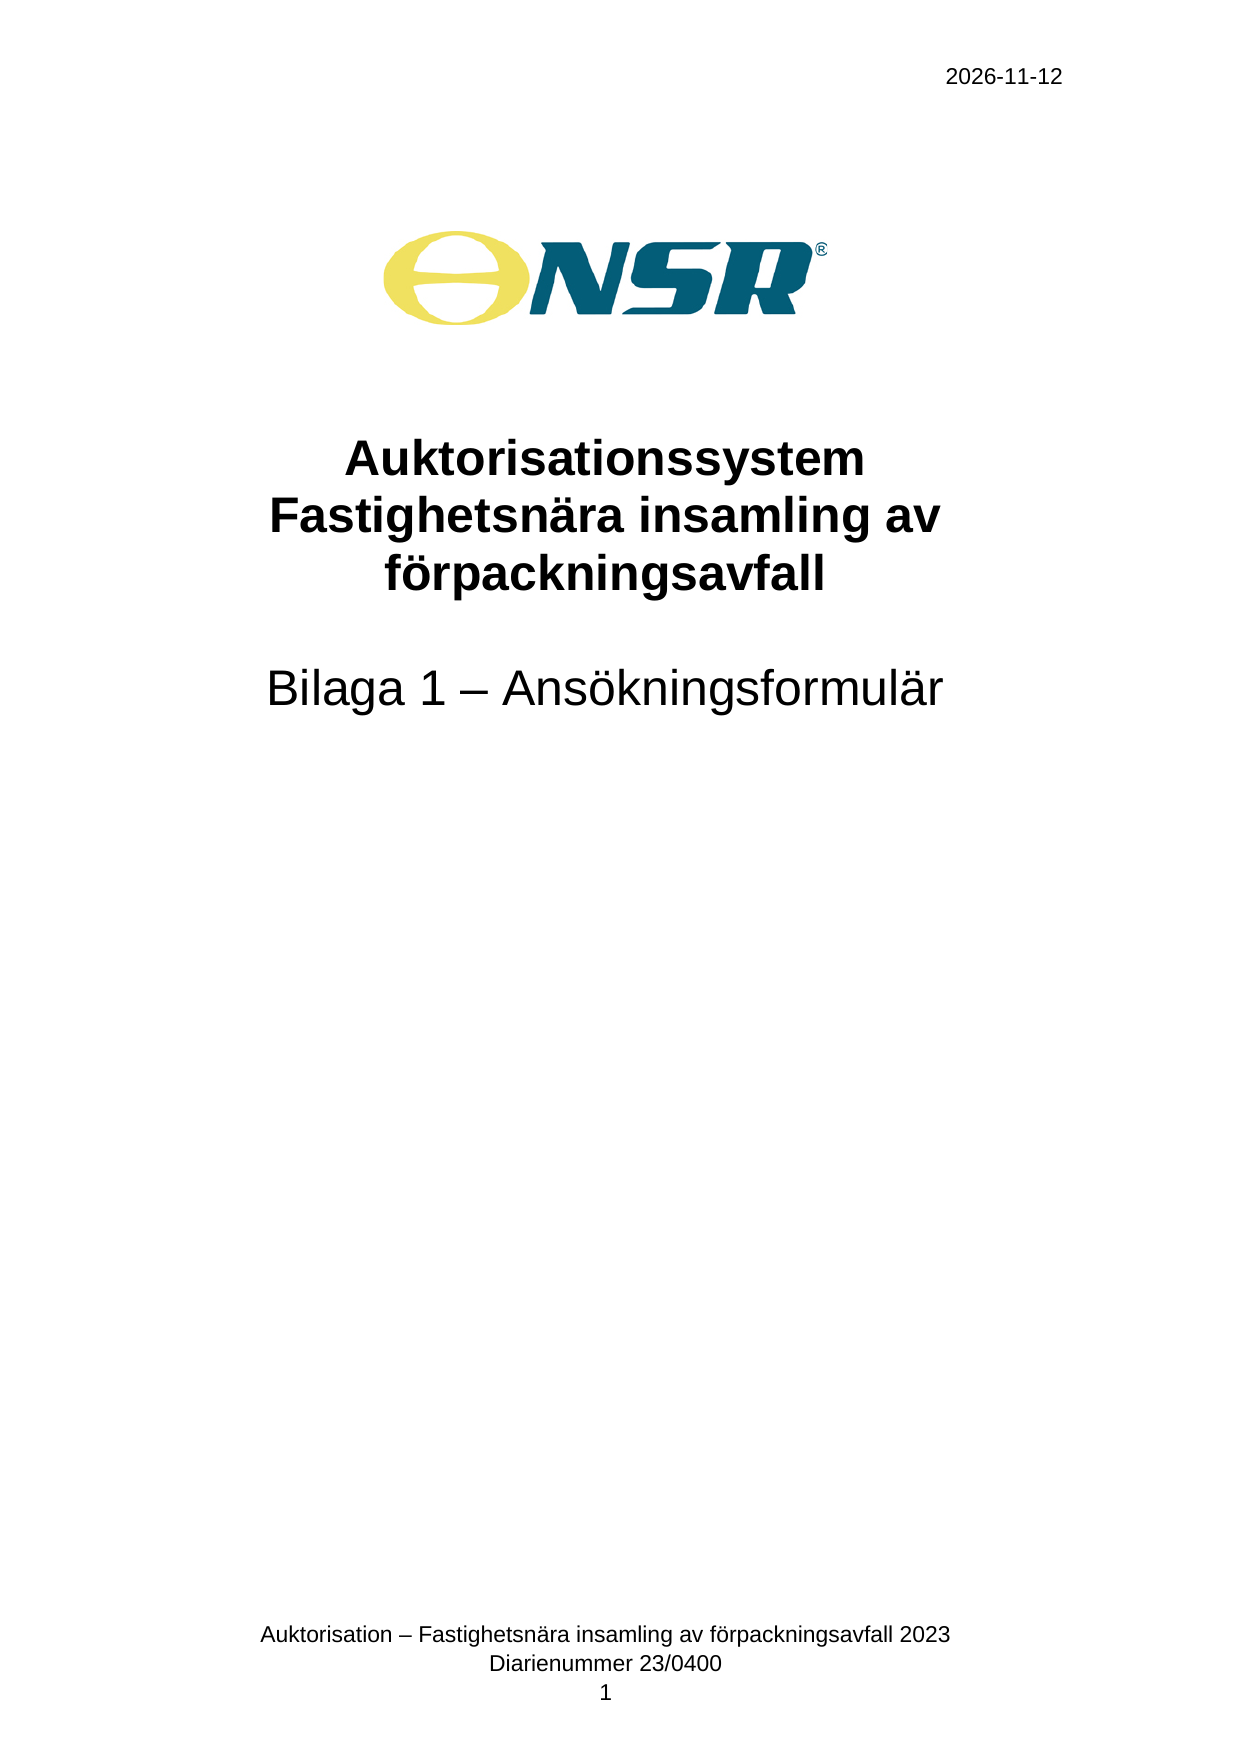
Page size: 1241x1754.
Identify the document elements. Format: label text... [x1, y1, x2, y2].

picture [383, 231, 828, 325]
text Auktorisationssystem Fastighetsnära insamling av förpackningsavfall [148, 428, 1063, 601]
text Bilaga 1 – Ansökningsformulär [148, 658, 1063, 716]
